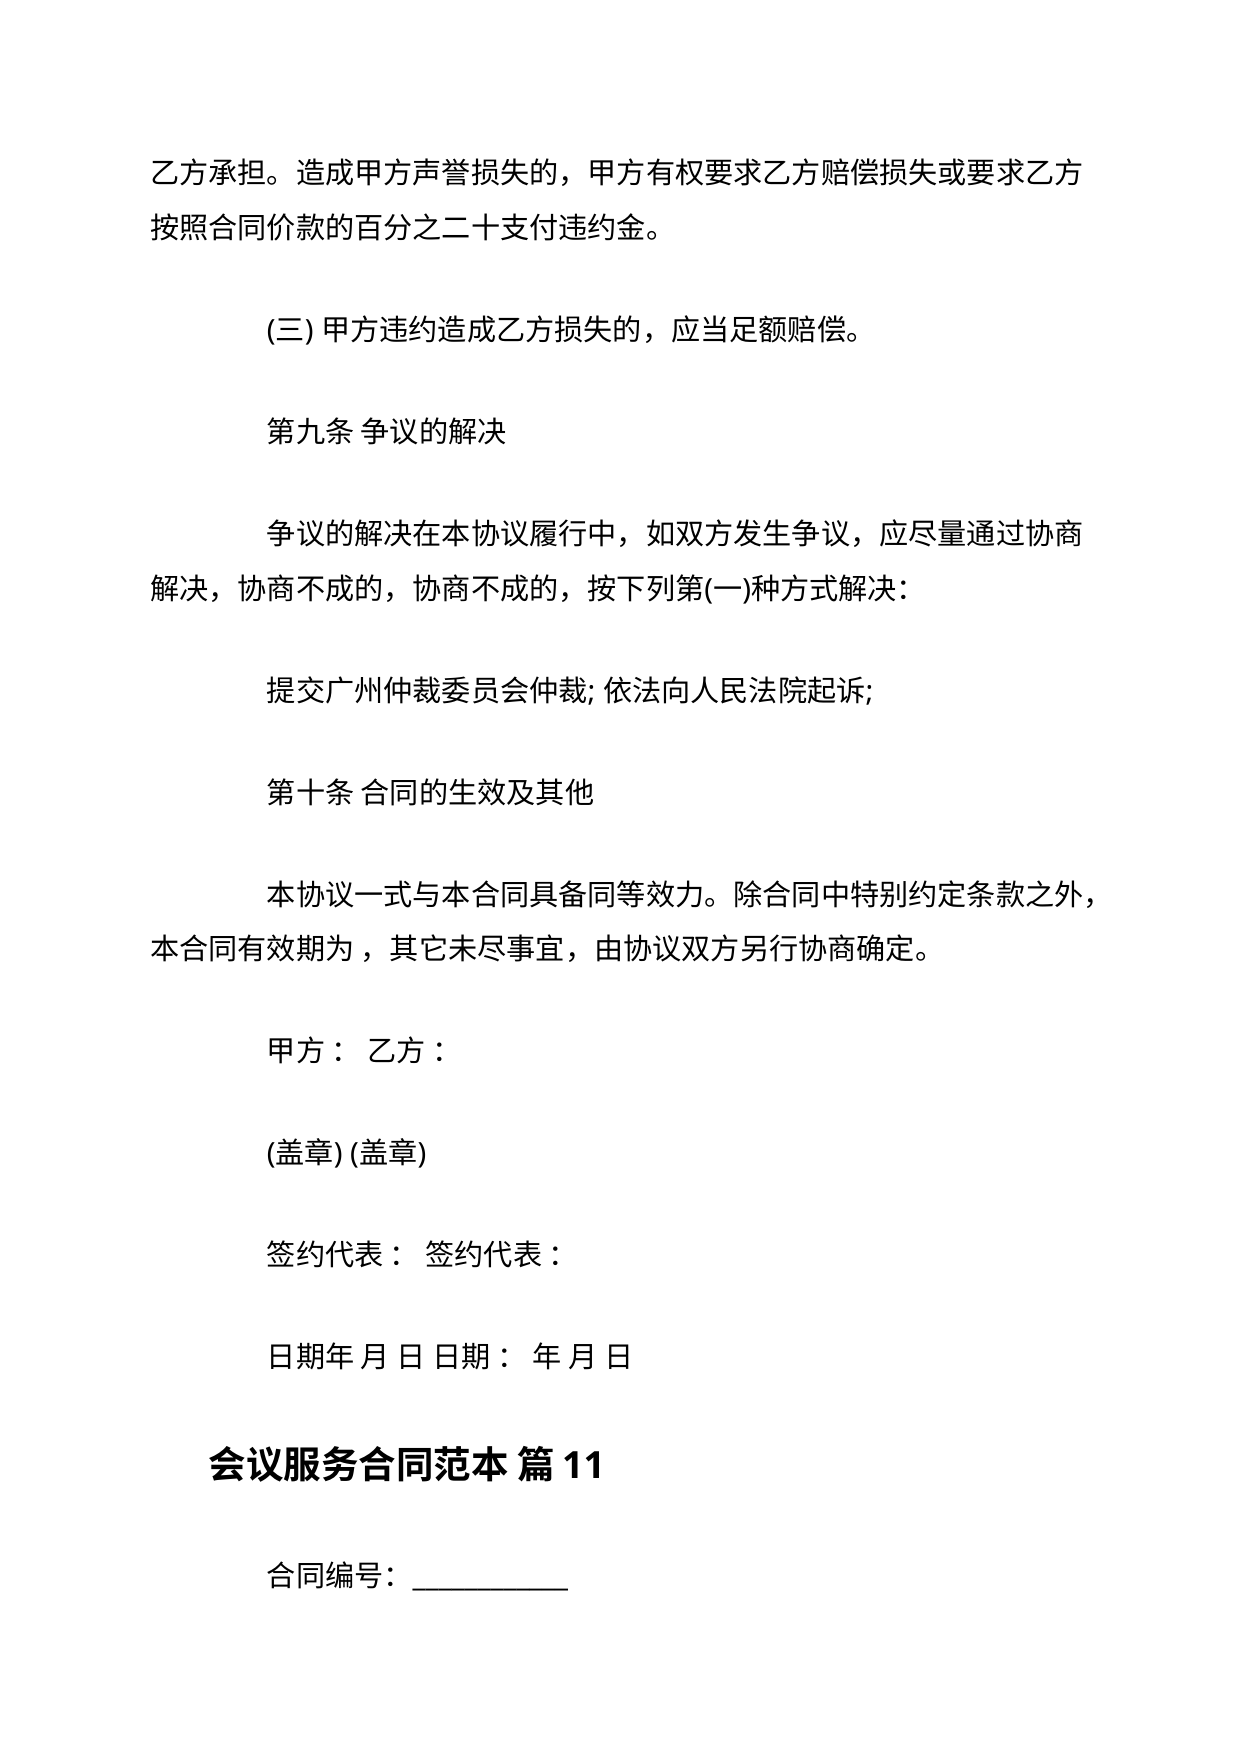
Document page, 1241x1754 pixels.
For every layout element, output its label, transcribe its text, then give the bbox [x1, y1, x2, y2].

text 第九条 争议的解决 [150, 409, 1090, 451]
text (盖章) (盖章) [150, 1129, 1090, 1172]
text 争议的解决在本协议履行中，如双方发生争议，应尽量通过协商解决，协商不成的，协商不成的，按下列第(一)种方式解决： [150, 510, 1090, 608]
text 合同编号：____________ [150, 1553, 1090, 1595]
text 会议服务合同范本 篇11 [150, 1435, 1090, 1489]
text 本协议一式与本合同具备同等效力。除合同中特别约定条款之外，本合同有效期为 ，其它未尽事宜，由协议双方另行协商确定。 [150, 871, 1090, 968]
text (三) 甲方违约造成乙方损失的，应当足额赔偿。 [150, 307, 1090, 349]
text 第十条 合同的生效及其他 [150, 769, 1090, 812]
text 日期年 月 日 日期 ： 年 月 日 [150, 1333, 1090, 1376]
text 签约代表 ： 签约代表 ： [150, 1231, 1090, 1274]
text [150, 150, 1090, 247]
text 提交广州仲裁委员会仲裁; 依法向人民法院起诉; [150, 667, 1090, 710]
text 甲方 ： 乙方 ： [150, 1028, 1090, 1070]
